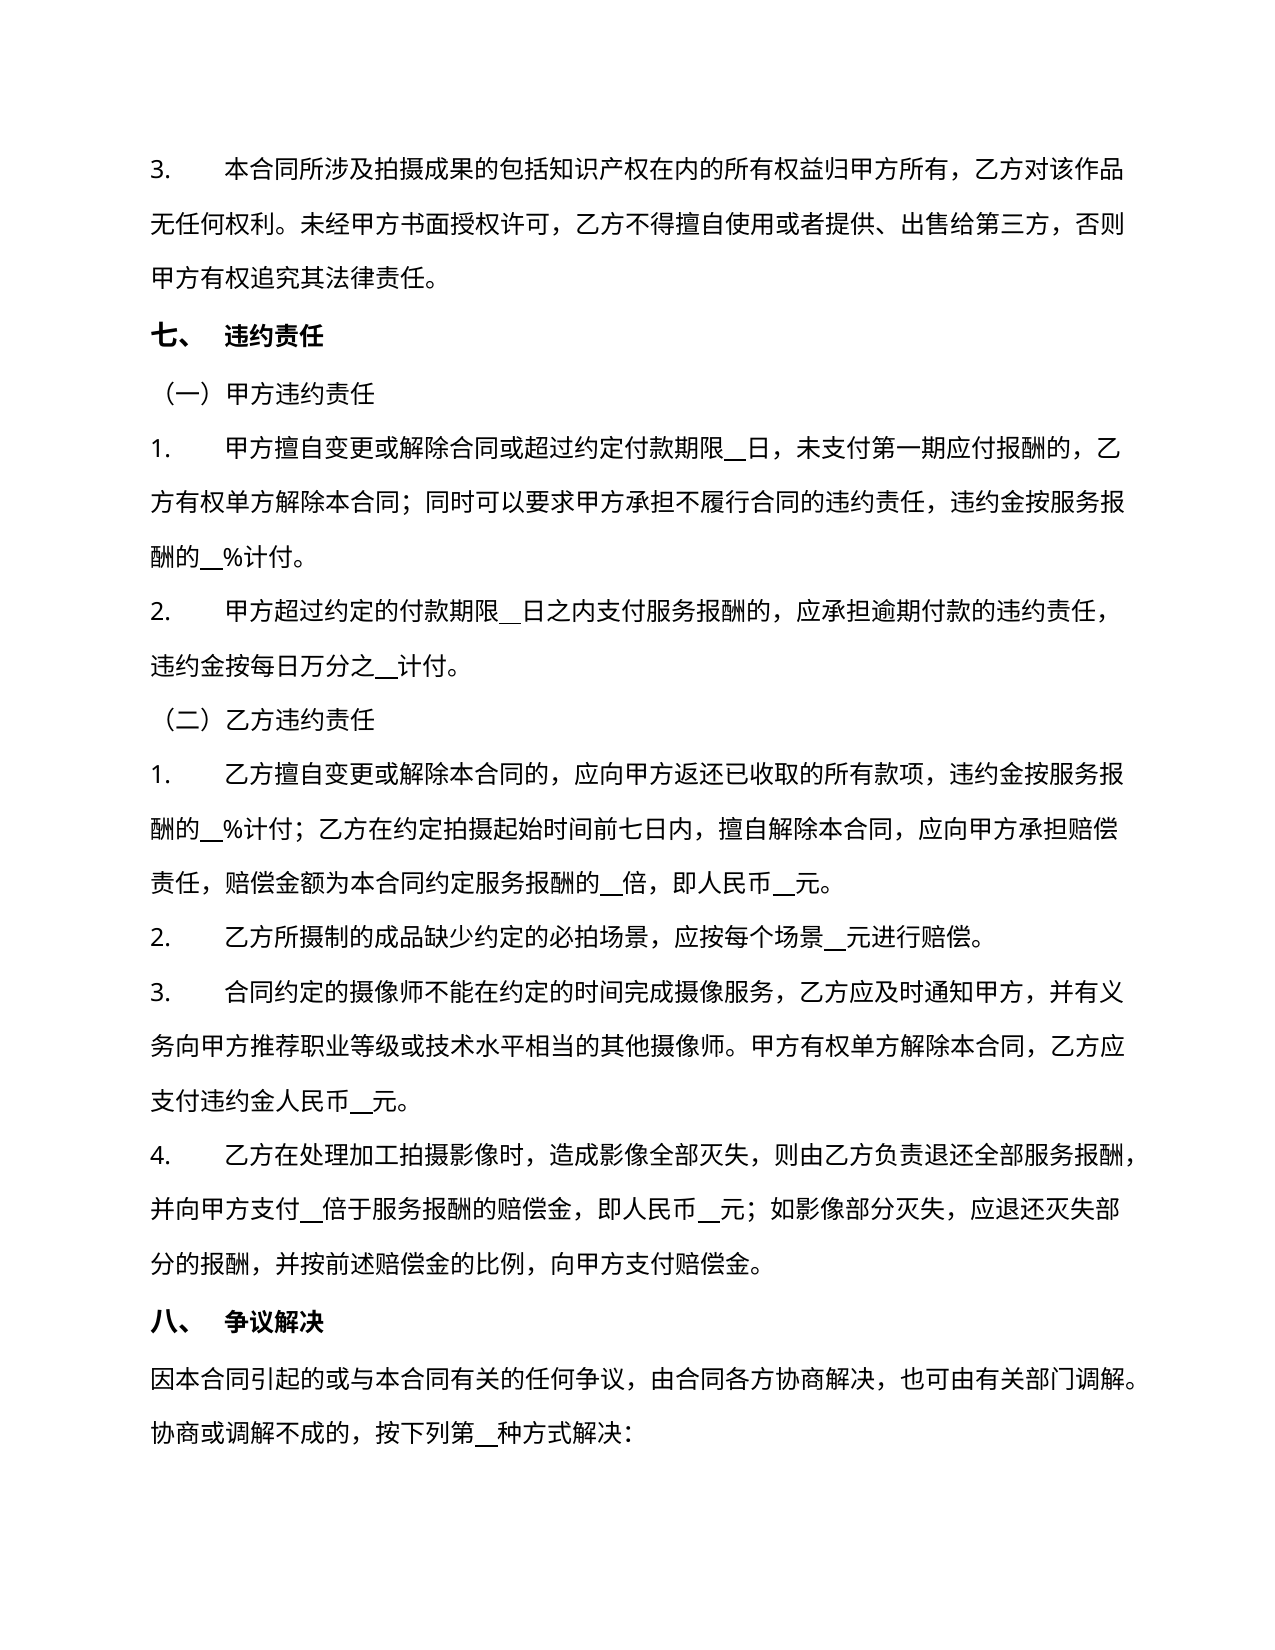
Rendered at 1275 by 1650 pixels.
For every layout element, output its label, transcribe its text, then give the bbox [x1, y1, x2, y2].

text 因本合同引起的或与本合同有关的任何争议，由合同各方协商解决，也可由有关部门调解。协商或调解不成的，按下列第 种方式解决： [150, 1359, 1125, 1450]
subtitle 争议解决 [150, 1298, 1125, 1339]
list 本合同所涉及拍摄成果的包括知识产权在内的所有权益归甲方所有，乙方对该作品无任何权利。未经甲方书面授权许可，乙方不得擅自使用或者提供、出售给第三方，否则甲方有权追究其法律责任。 [150, 150, 1125, 295]
list 乙方擅自变更或解除本合同的，应向甲方返还已收取的所有款项，违约金按服务报酬的 %计付；乙方在约定拍摄起始时间前七日内，擅自解除本合同，应向甲方承担赔偿责任，赔偿金额为本合同约定服务报酬的 倍，即人民币 元。 [150, 755, 1125, 900]
text （一）甲方违约责任 [150, 374, 1125, 410]
subtitle 违约责任 [150, 313, 1125, 354]
list 乙方在处理加工拍摄影像时，造成影像全部灭失，则由乙方负责退还全部服务报酬，并向甲方支付 倍于服务报酬的赔偿金，即人民币 元；如影像部分灭失，应退还灭失部分的报酬，并按前述赔偿金的比例，向甲方支付赔偿金。 [150, 1135, 1125, 1280]
text （二）乙方违约责任 [150, 700, 1125, 737]
list 甲方超过约定的付款期限 日之内支付服务报酬的，应承担逾期付款的违约责任，违约金按每日万分之 计付。 [150, 592, 1125, 682]
list 乙方所摄制的成品缺少约定的必拍场景，应按每个场景 元进行赔偿。 [150, 918, 1125, 954]
list 甲方擅自变更或解除合同或超过约定付款期限 日，未支付第一期应付报酬的，乙方有权单方解除本合同；同时可以要求甲方承担不履行合同的违约责任，违约金按服务报酬的 %计付。 [150, 428, 1125, 573]
list 合同约定的摄像师不能在约定的时间完成摄像服务，乙方应及时通知甲方，并有义务向甲方推荐职业等级或技术水平相当的其他摄像师。甲方有权单方解除本合同，乙方应支付违约金人民币 元。 [150, 972, 1125, 1117]
